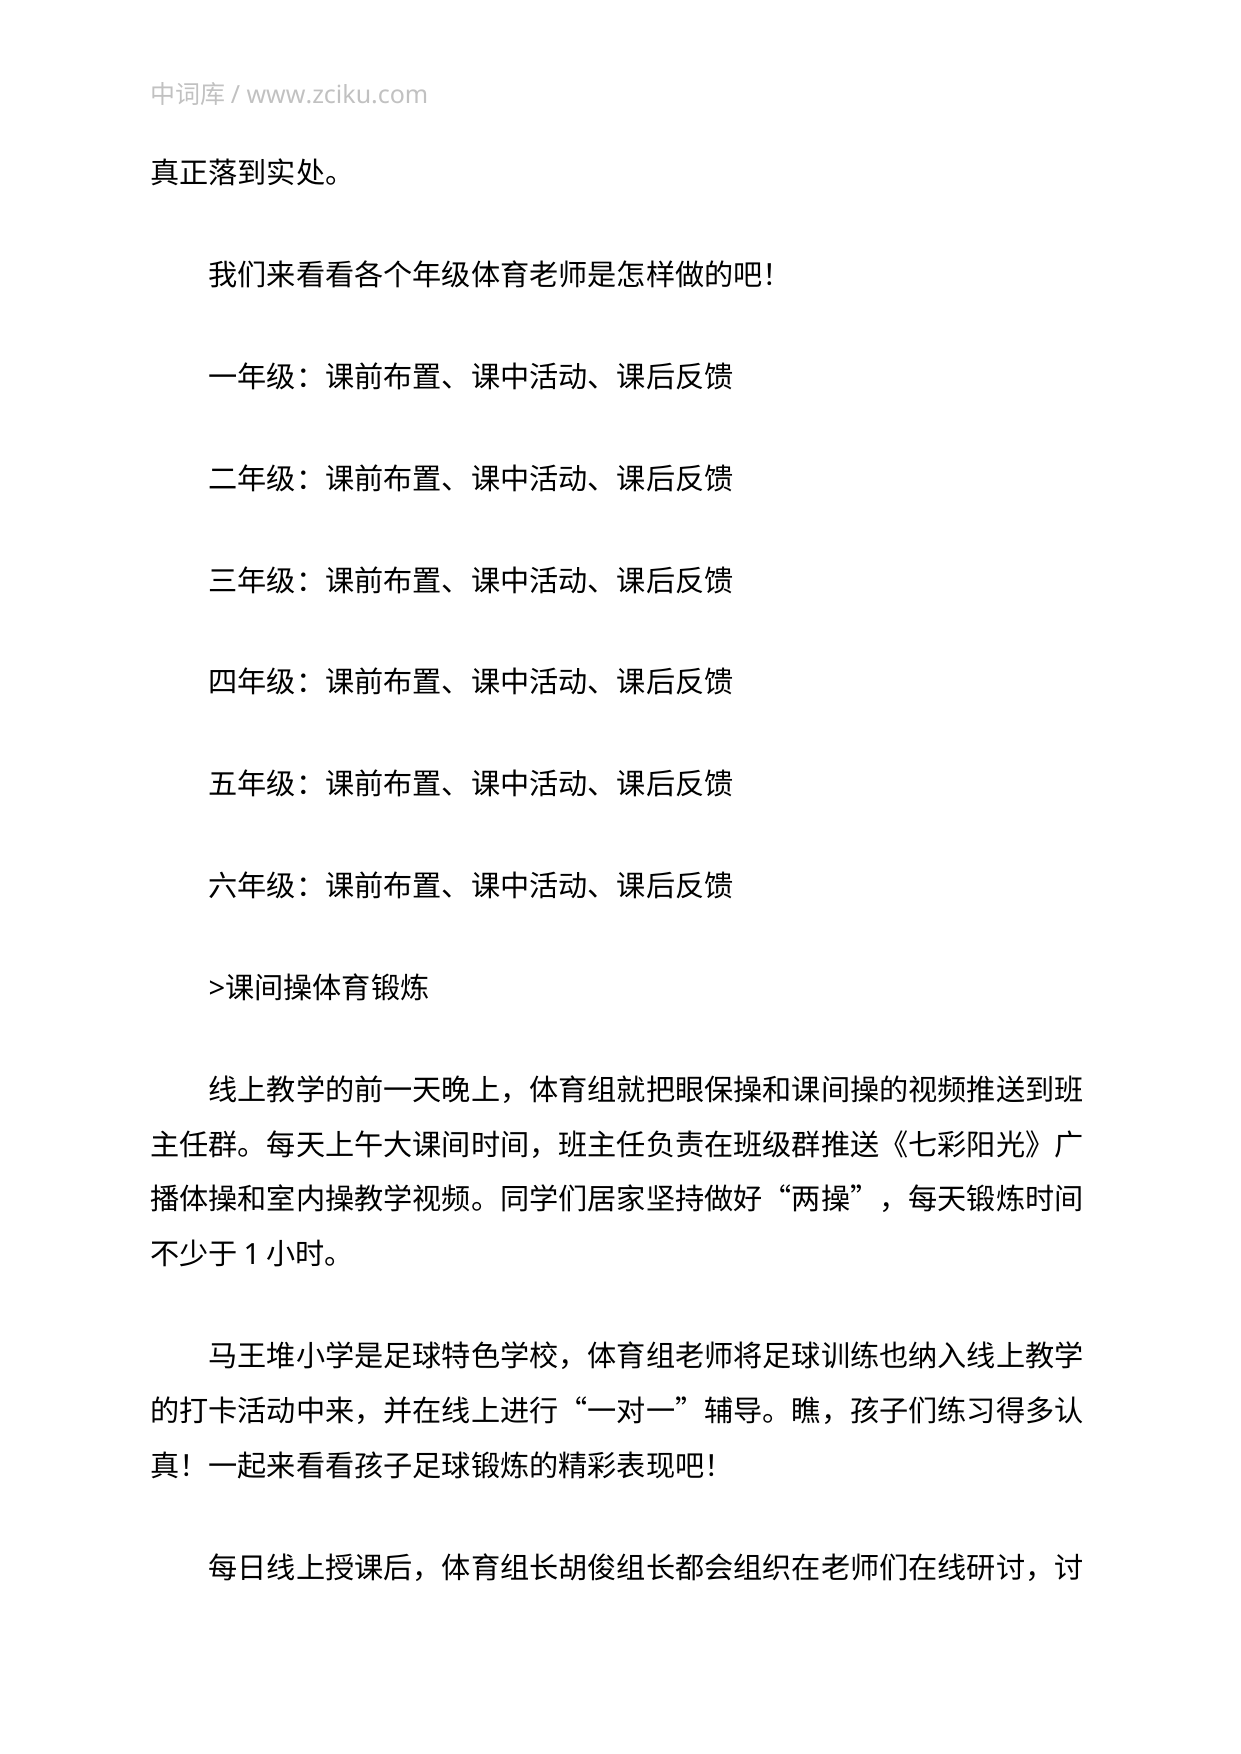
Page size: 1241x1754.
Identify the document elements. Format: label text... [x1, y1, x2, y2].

text 三年级：课前布置、课中活动、课后反馈 [150, 557, 1090, 599]
text 五年级：课前布置、课中活动、课后反馈 [150, 761, 1090, 803]
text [150, 150, 1090, 192]
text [150, 1544, 1090, 1587]
text 四年级：课前布置、课中活动、课后反馈 [150, 659, 1090, 701]
text 线上教学的前一天晚上，体育组就把眼保操和课间操的视频推送到班主任群。每天上午大课间时间，班主任负责在班级群推送《七彩阳光》广播体操和室内操教学视频。同学们居家坚持做好“两操”，每天锻炼时间不少于1小时。 [150, 1066, 1090, 1273]
text >课间操体育锻炼 [150, 964, 1090, 1007]
text 二年级：课前布置、课中活动、课后反馈 [150, 455, 1090, 498]
text 我们来看看各个年级体育老师是怎样做的吧！ [150, 252, 1090, 294]
text 一年级：课前布置、课中活动、课后反馈 [150, 353, 1090, 396]
text 马王堆小学是足球特色学校，体育组老师将足球训练也纳入线上教学的打卡活动中来，并在线上进行“一对一”辅导。瞧，孩子们练习得多认真！一起来看看孩子足球锻炼的精彩表现吧！ [150, 1333, 1090, 1485]
text 六年级：课前布置、课中活动、课后反馈 [150, 862, 1090, 905]
